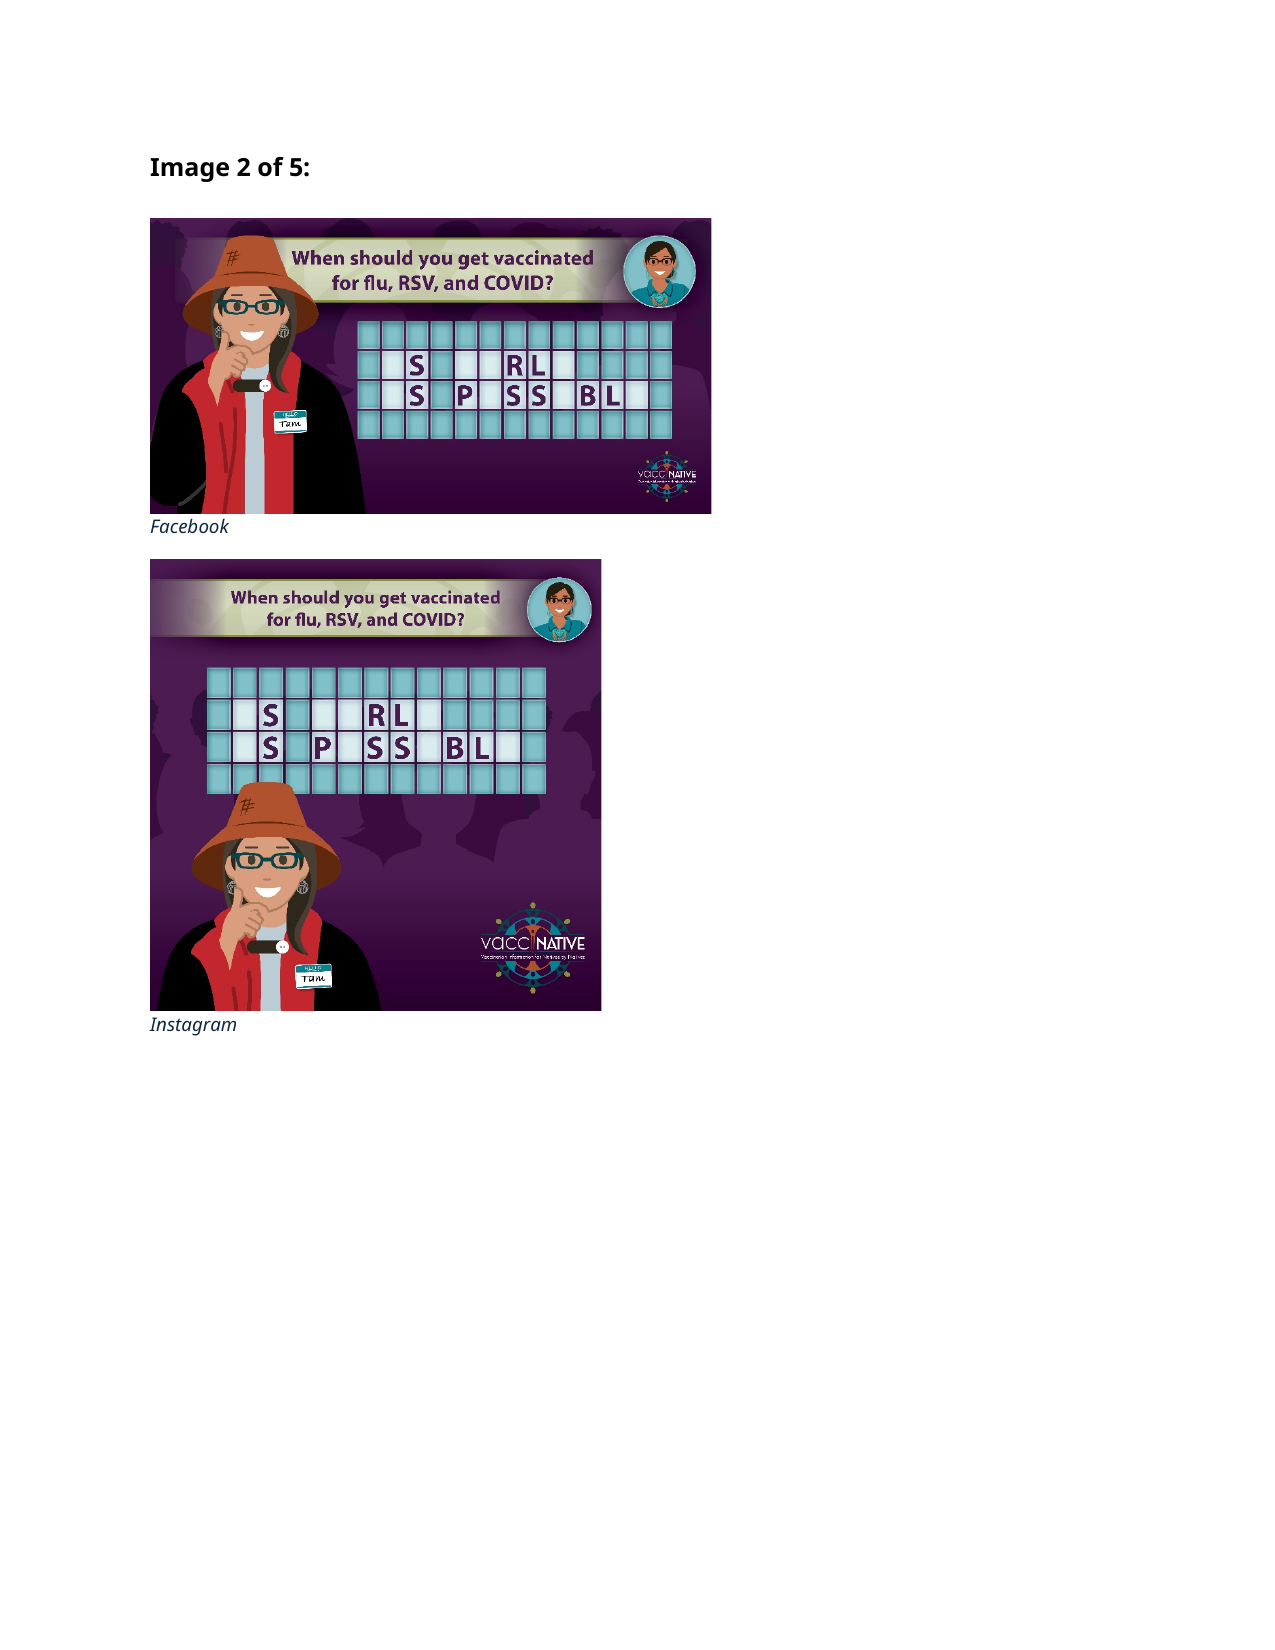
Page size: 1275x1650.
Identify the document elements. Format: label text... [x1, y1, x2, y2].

text Facebook [150, 513, 1125, 539]
picture [150, 559, 602, 1011]
text Image 2 of 5: [150, 150, 1125, 184]
text Instagram [150, 1011, 1125, 1036]
picture [150, 218, 712, 514]
